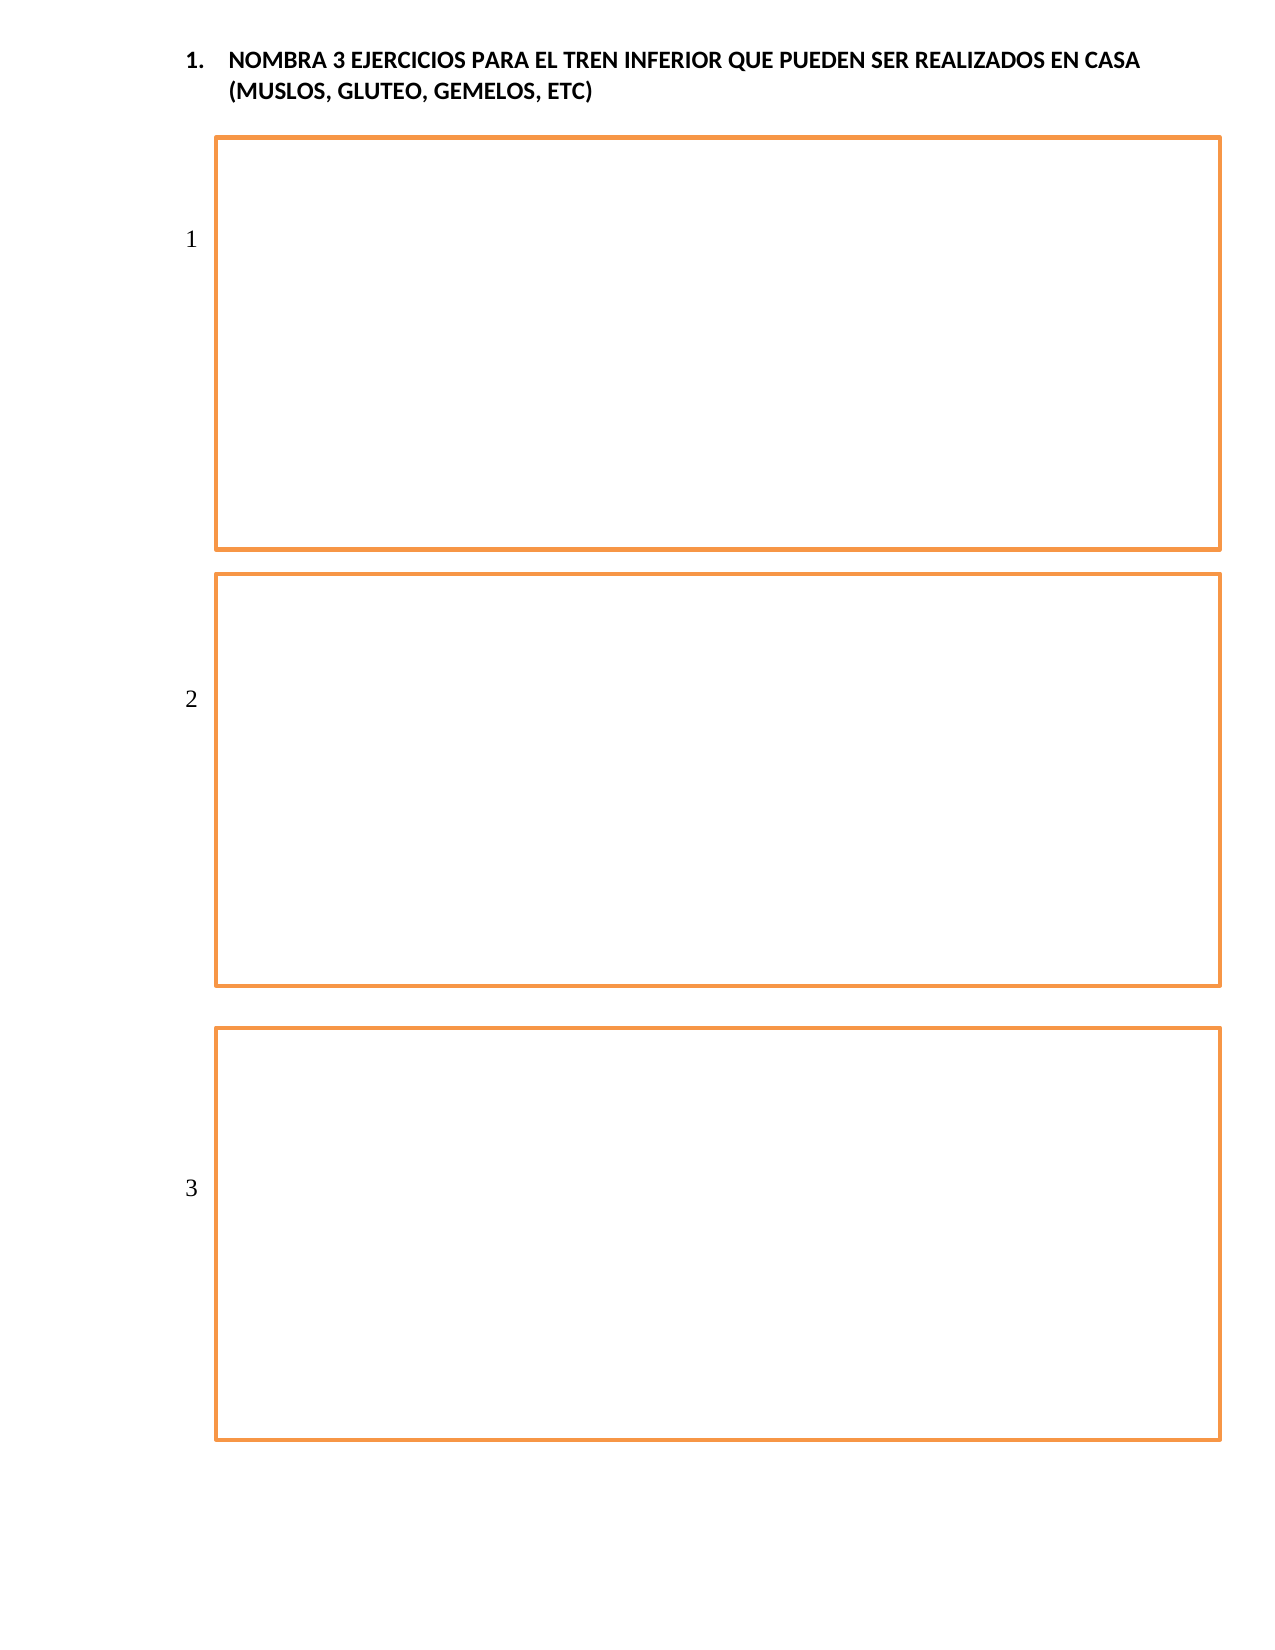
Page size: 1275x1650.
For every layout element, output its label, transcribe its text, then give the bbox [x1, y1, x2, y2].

text 1 [185, 224, 214, 253]
list (MUSLOS, GLUTEO, GEMELOS, ETC) [223, 75, 1167, 105]
text 2 [185, 684, 214, 713]
list NOMBRA 3 EJERCICIOS PARA EL TREN INFERIOR QUE PUEDEN SER REALIZADOS EN CASA [185, 44, 1167, 75]
text 3 [185, 1173, 214, 1201]
